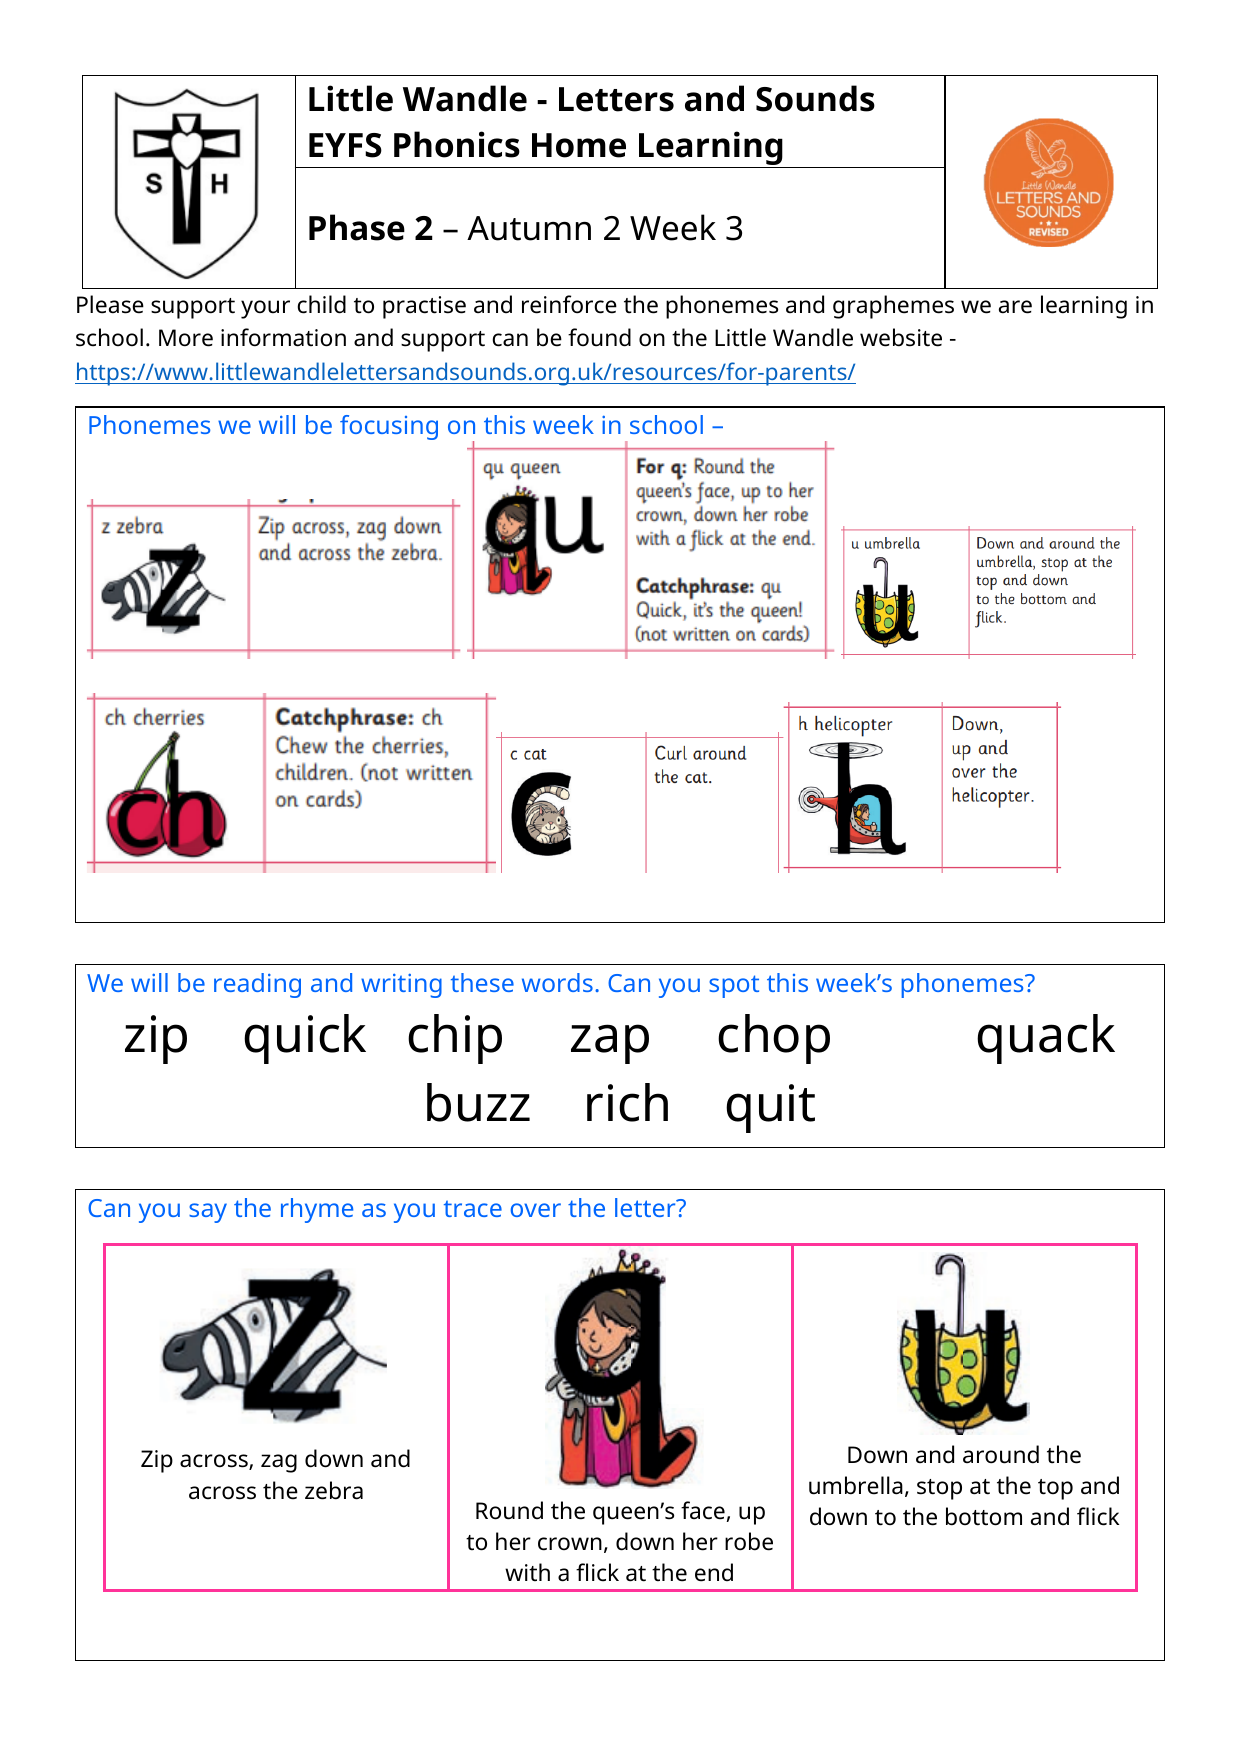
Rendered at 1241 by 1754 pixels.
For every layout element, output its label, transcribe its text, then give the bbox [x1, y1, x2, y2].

picture [841, 526, 1136, 659]
picture [536, 1246, 704, 1495]
picture [86, 499, 461, 659]
picture [467, 441, 835, 659]
table_cell Phase 2 – Autumn 2 Week 3 [296, 168, 944, 287]
picture [100, 76, 278, 288]
picture [886, 1246, 1042, 1439]
table_header [946, 76, 1157, 287]
text Please support your child to practise and reinforce the phonemes and graphemes we are learning in school. More information and support can be found on the Little Wandle website - https://www.littlewandlelettersandsounds.org.uk/resources/for-parents/ [75, 288, 1165, 387]
table_header Can you say the rhyme as you trace over the letter? [76, 1190, 1164, 1660]
table_header We will be reading and writing these words. Can you spot this week’s phonemes? zip quick chip zap chop quack buzz rich quit [76, 965, 1164, 1147]
table_header Little Wandle - Letters and Sounds EYFS Phonics Home Learning [296, 76, 944, 167]
table_header Phonemes we will be focusing on this week in school – [76, 408, 1164, 922]
table_header [83, 76, 100, 287]
table_header [278, 76, 295, 287]
picture [149, 1246, 403, 1444]
picture [970, 109, 1133, 255]
picture [86, 693, 1062, 873]
